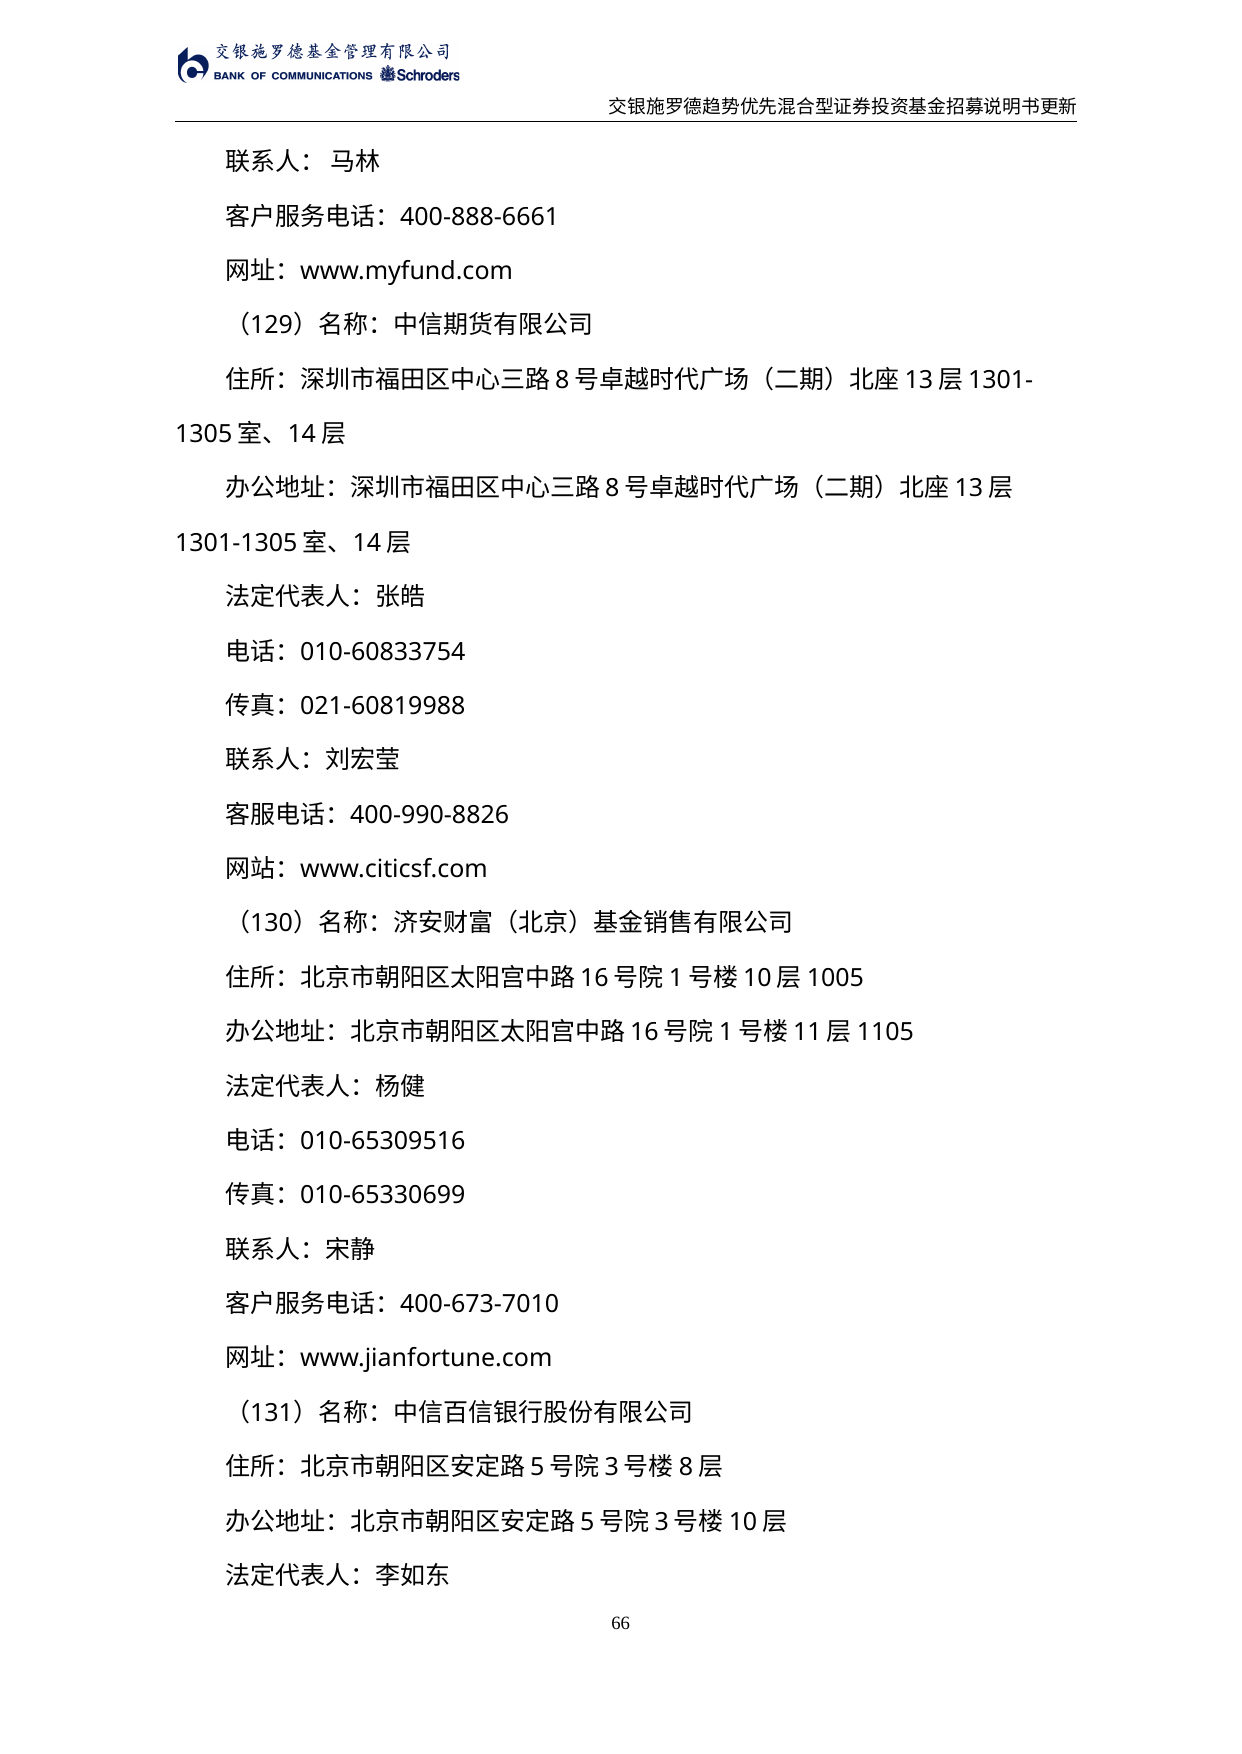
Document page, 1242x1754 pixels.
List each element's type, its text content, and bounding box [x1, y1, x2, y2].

text 住所：北京市朝阳区安定路5号院3号楼8层 [175, 1447, 1077, 1483]
text 联系人：宋静 [175, 1229, 1077, 1265]
picture [178, 43, 460, 83]
text 住所：北京市朝阳区太阳宫中路16号院1号楼10层1005 [175, 957, 1077, 993]
text 电话：010-65309516 [175, 1120, 1077, 1157]
text 客服电话：400-990-8826 [175, 794, 1077, 830]
text 办公地址：深圳市福田区中心三路8号卓越时代广场（二期）北座13层1301-1305室、14层 [175, 468, 1077, 558]
text 传真：010-65330699 [175, 1175, 1077, 1211]
text （129）名称：中信期货有限公司 [175, 305, 1077, 341]
text （130）名称：济安财富（北京）基金销售有限公司 [175, 903, 1077, 939]
text 网址：www.jianfortune.com [175, 1338, 1077, 1374]
text 法定代表人：李如东 [175, 1555, 1077, 1592]
text 住所：深圳市福田区中心三路8号卓越时代广场（二期）北座13层1301-1305室、14层 [175, 359, 1077, 450]
text 联系人：刘宏莹 [175, 740, 1077, 776]
text 客户服务电话：400-888-6661 [175, 196, 1077, 232]
text 办公地址：北京市朝阳区安定路5号院3号楼10层 [175, 1501, 1077, 1537]
text 法定代表人：张皓 [175, 577, 1077, 613]
text 传真：021-60819988 [175, 685, 1077, 722]
text 办公地址：北京市朝阳区太阳宫中路16号院1号楼11层1105 [175, 1012, 1077, 1048]
text 电话：010-60833754 [175, 631, 1077, 667]
text 网站：www.citicsf.com [175, 848, 1077, 885]
text 客户服务电话：400-673-7010 [175, 1283, 1077, 1320]
text 法定代表人：杨健 [175, 1066, 1077, 1102]
text 联系人： 马林 [175, 142, 1077, 178]
text （131）名称：中信百信银行股份有限公司 [175, 1392, 1077, 1428]
text 网址：www.myfund.com [175, 250, 1077, 287]
